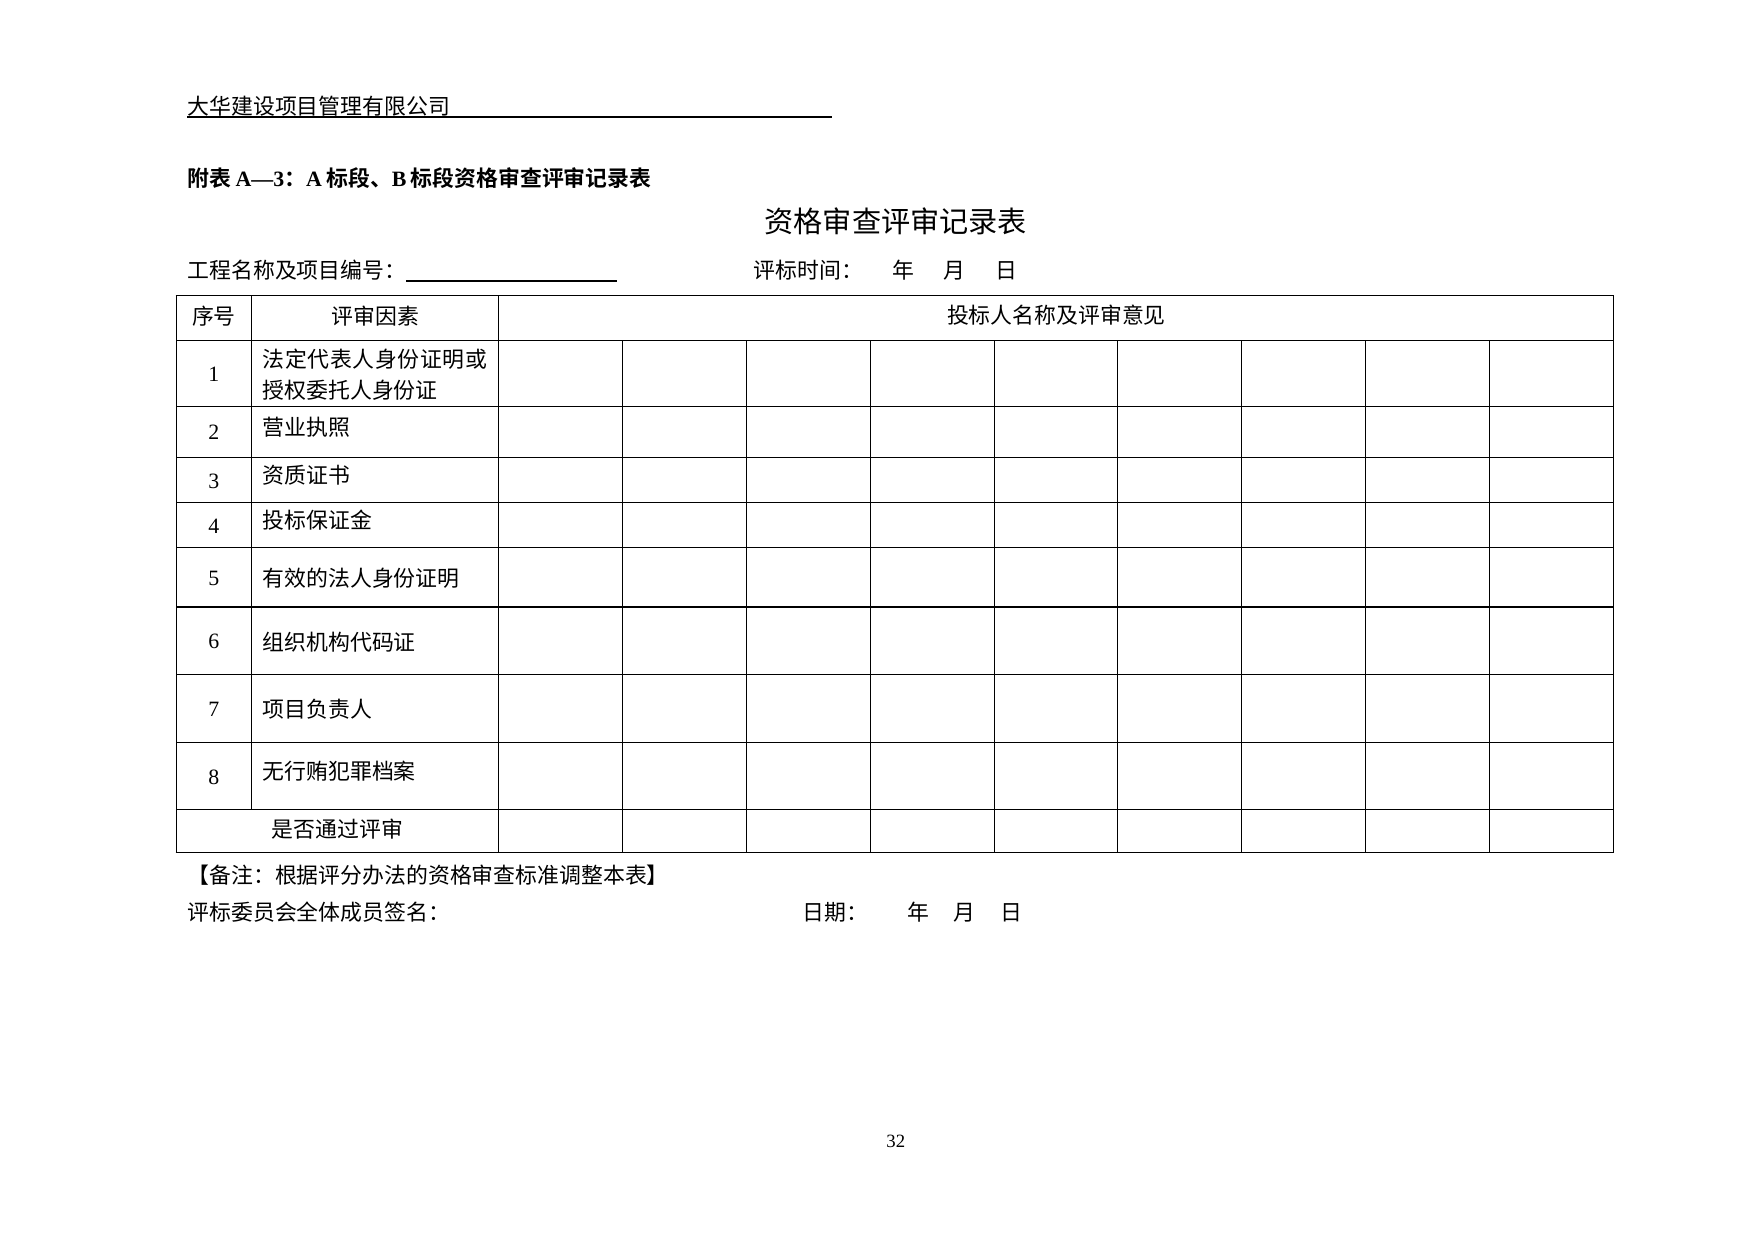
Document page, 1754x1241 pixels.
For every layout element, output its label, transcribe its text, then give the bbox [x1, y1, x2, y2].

table_cell [747, 810, 870, 852]
table_cell 组织机构代码证 [252, 608, 498, 674]
table_cell [623, 503, 746, 547]
table_cell [1242, 608, 1365, 674]
table_cell [1490, 810, 1613, 852]
table_cell [499, 810, 622, 852]
table_cell [623, 810, 746, 852]
table_cell [1118, 675, 1241, 742]
table_cell [623, 608, 746, 674]
table_cell [1490, 341, 1613, 406]
table_cell [1242, 407, 1365, 457]
table_cell [623, 548, 746, 606]
table_cell [1366, 675, 1489, 742]
table_cell [1366, 341, 1489, 406]
table_cell [995, 743, 1117, 809]
table_cell [1366, 458, 1489, 502]
table_cell [1366, 743, 1489, 809]
table_cell [1118, 458, 1241, 502]
table_header 序号 [177, 296, 251, 340]
table_cell [1242, 810, 1365, 852]
table_cell [1490, 548, 1613, 606]
table_cell 8 [177, 743, 251, 809]
table_cell [871, 458, 994, 502]
table_cell [995, 341, 1117, 406]
table_cell [623, 341, 746, 406]
table_cell [995, 407, 1117, 457]
table_cell [1118, 548, 1241, 606]
table_cell [499, 608, 622, 674]
table_cell [1242, 675, 1365, 742]
table_cell [499, 548, 622, 606]
table_cell [1242, 341, 1365, 406]
table_cell [1118, 341, 1241, 406]
table_cell [1366, 810, 1489, 852]
table_cell [995, 458, 1117, 502]
table_cell 有效的法人身份证明 [252, 548, 498, 606]
table_header 评审因素 [252, 296, 498, 340]
table_cell [747, 458, 870, 502]
table_cell [1242, 503, 1365, 547]
table_cell [1242, 548, 1365, 606]
table_cell [747, 548, 870, 606]
table_cell 法定代表人身份证明或授权委托人身份证 [252, 341, 498, 406]
table_cell 项目负责人 [252, 675, 498, 742]
table_cell [747, 341, 870, 406]
table_cell [747, 743, 870, 809]
table_cell [1118, 810, 1241, 852]
text 附表A—3：A标段、B标段资格审查评审记录表 [187, 150, 1604, 196]
table_cell [1118, 503, 1241, 547]
table_cell 6 [177, 608, 251, 674]
text 评标委员会全体成员签名： 日期： 年 月 日 [187, 891, 1604, 928]
table_cell [1490, 675, 1613, 742]
table_cell [1490, 458, 1613, 502]
text 资格审查评审记录表 [187, 196, 1604, 242]
text 工程名称及项目编号： 评标时间： 年 月 日 [187, 242, 1604, 287]
table_cell [1118, 407, 1241, 457]
table_cell [747, 407, 870, 457]
table_cell 是否通过评审 [177, 810, 498, 852]
table_cell [995, 675, 1117, 742]
table_cell 7 [177, 675, 251, 742]
table_cell [499, 743, 622, 809]
table_cell [871, 743, 994, 809]
table_cell [871, 810, 994, 852]
table_cell [499, 458, 622, 502]
table_cell [871, 341, 994, 406]
table_cell [623, 407, 746, 457]
table_cell [499, 675, 622, 742]
table_cell [499, 407, 622, 457]
text 【备注：根据评分办法的资格审查标准调整本表】 [187, 853, 1604, 891]
table_cell [1366, 608, 1489, 674]
table_cell 3 [177, 458, 251, 502]
table_cell [1490, 608, 1613, 674]
table_cell 营业执照 [252, 407, 498, 457]
table_cell [995, 548, 1117, 606]
table_cell [995, 810, 1117, 852]
table_header 投标人名称及评审意见 [499, 296, 1613, 340]
table_cell [1242, 458, 1365, 502]
table_cell [499, 341, 622, 406]
table_cell [623, 675, 746, 742]
table_cell [871, 503, 994, 547]
table_cell 5 [177, 548, 251, 606]
table_cell [871, 608, 994, 674]
table_cell [995, 608, 1117, 674]
table_cell 资质证书 [252, 458, 498, 502]
table_cell [1490, 743, 1613, 809]
table_cell [871, 548, 994, 606]
table_cell [499, 503, 622, 547]
table_cell 4 [177, 503, 251, 547]
table_cell [871, 407, 994, 457]
table_cell [1118, 608, 1241, 674]
table_cell [623, 743, 746, 809]
table_cell [623, 458, 746, 502]
table_cell [1490, 503, 1613, 547]
table_cell [747, 675, 870, 742]
table_cell [1366, 503, 1489, 547]
table_cell [747, 503, 870, 547]
table_cell [1490, 407, 1613, 457]
table_cell 投标保证金 [252, 503, 498, 547]
table_cell [1366, 407, 1489, 457]
table_cell [871, 675, 994, 742]
table_cell 1 [177, 341, 251, 406]
table_cell [1242, 743, 1365, 809]
table_cell [995, 503, 1117, 547]
table_cell 无行贿犯罪档案 [252, 743, 498, 809]
table_cell [1118, 743, 1241, 809]
table_cell [1366, 548, 1489, 606]
table_cell 2 [177, 407, 251, 457]
table_cell [747, 608, 870, 674]
